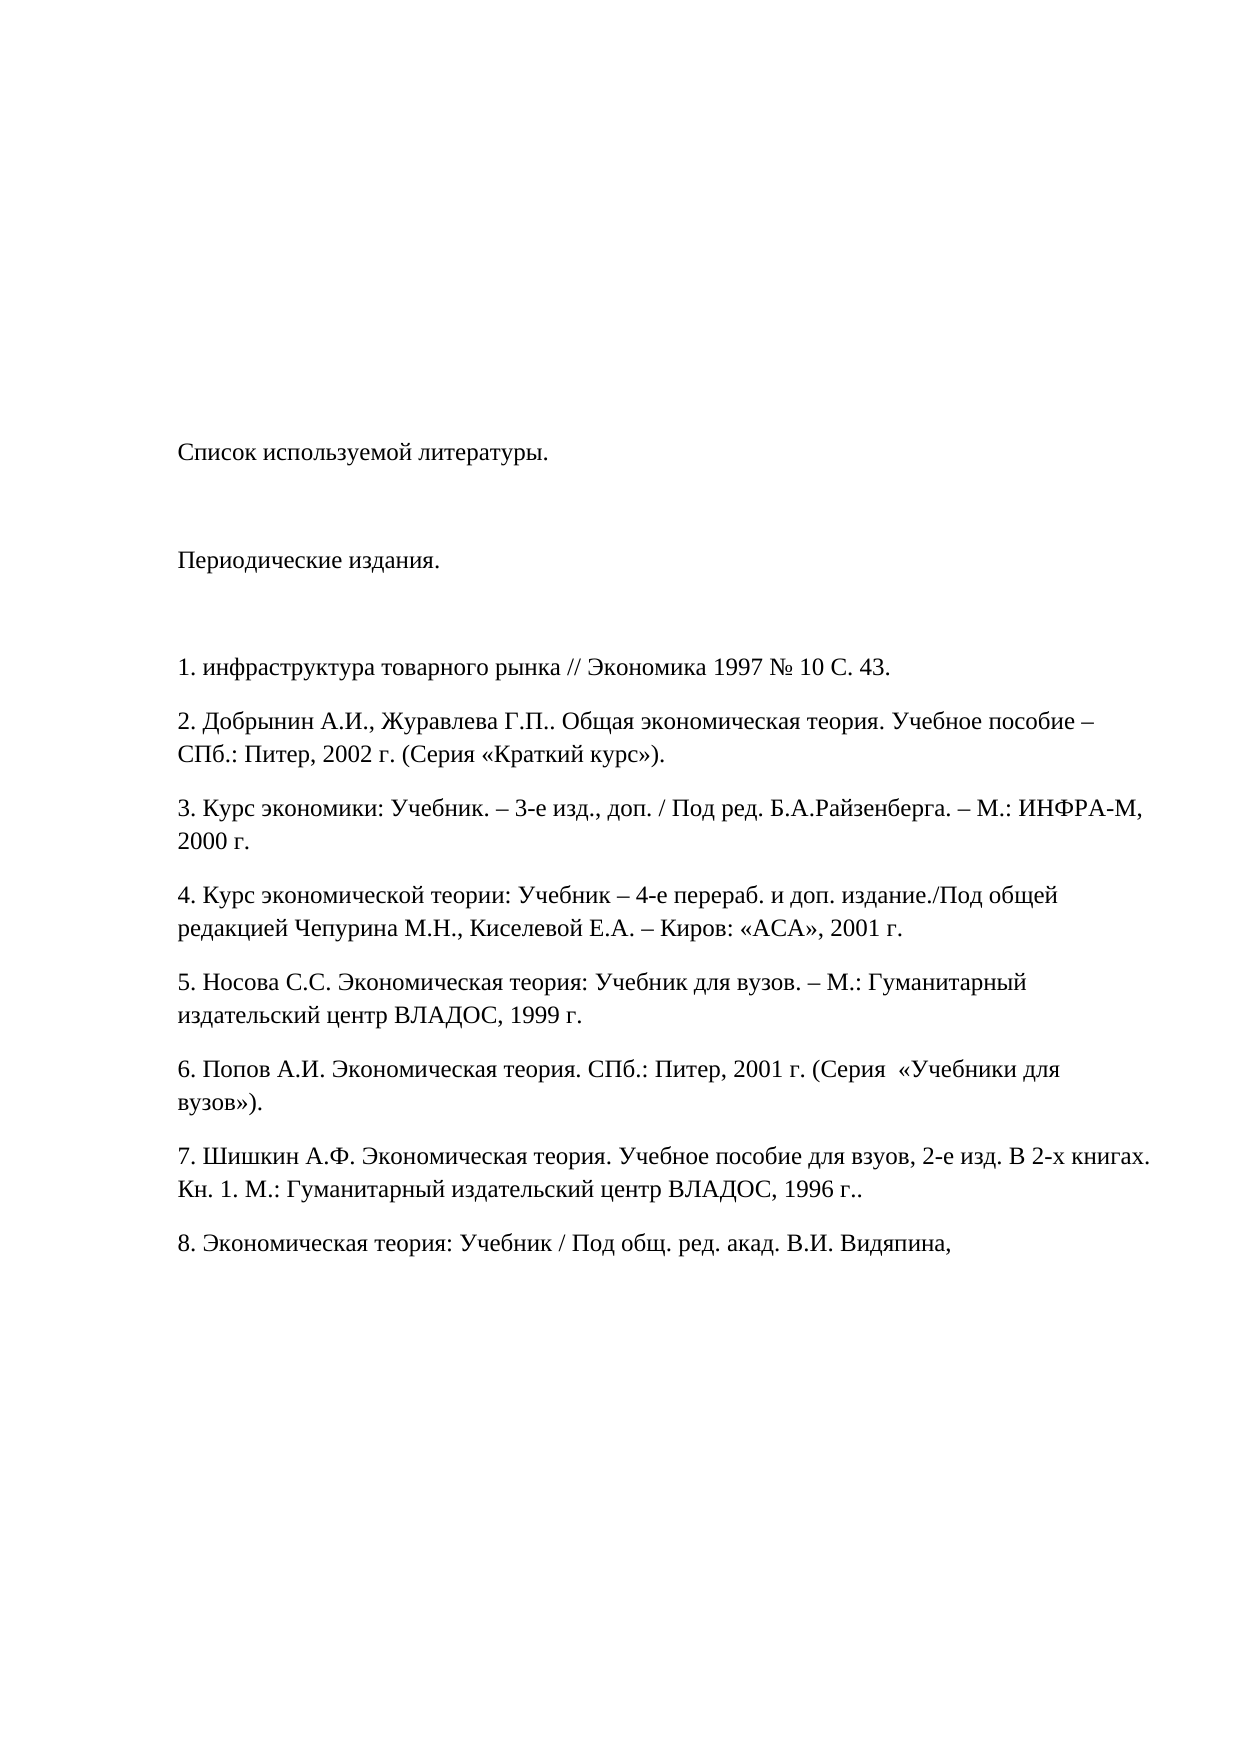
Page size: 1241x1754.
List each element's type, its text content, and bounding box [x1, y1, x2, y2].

text 5. Носова С.С. Экономическая теория: Учебник для вузов. – М.: Гуманитарный издательский центр ВЛАДОС, 1999 г. [177, 967, 1152, 1029]
text 4. Курс экономической теории: Учебник – 4-е перераб. и доп. издание./Под общей редакцией Чепурина М.Н., Киселевой Е.А. – Киров: «АСА», 2001 г. [177, 880, 1152, 942]
text 8. Экономическая теория: Учебник / Под общ. ред. акад. В.И. Видяпина, [177, 1228, 1152, 1256]
text Периодические издания. [177, 545, 1152, 573]
text Список используемой литературы. [177, 437, 1152, 466]
text 2. Добрынин А.И., Журавлева Г.П.. Общая экономическая теория. Учебное пособие – СПб.: Питер, 2002 г. (Серия «Краткий курс»). [177, 706, 1152, 768]
text 1. инфраструктура товарного рынка // Экономика 1997 № 10 С. 43. [177, 652, 1152, 681]
text 3. Курс экономики: Учебник. – 3-е изд., доп. / Под ред. Б.А.Райзенберга. – М.: ИНФРА-М, 2000 г. [177, 793, 1152, 855]
text 7. Шишкин А.Ф. Экономическая теория. Учебное пособие для взуов, 2-е изд. В 2-х книгах. Кн. 1. М.: Гуманитарный издательский центр ВЛАДОС, 1996 г.. [177, 1141, 1152, 1202]
text 6. Попов А.И. Экономическая теория. СПб.: Питер, 2001 г. (Серия «Учебники для вузов»). [177, 1054, 1152, 1116]
